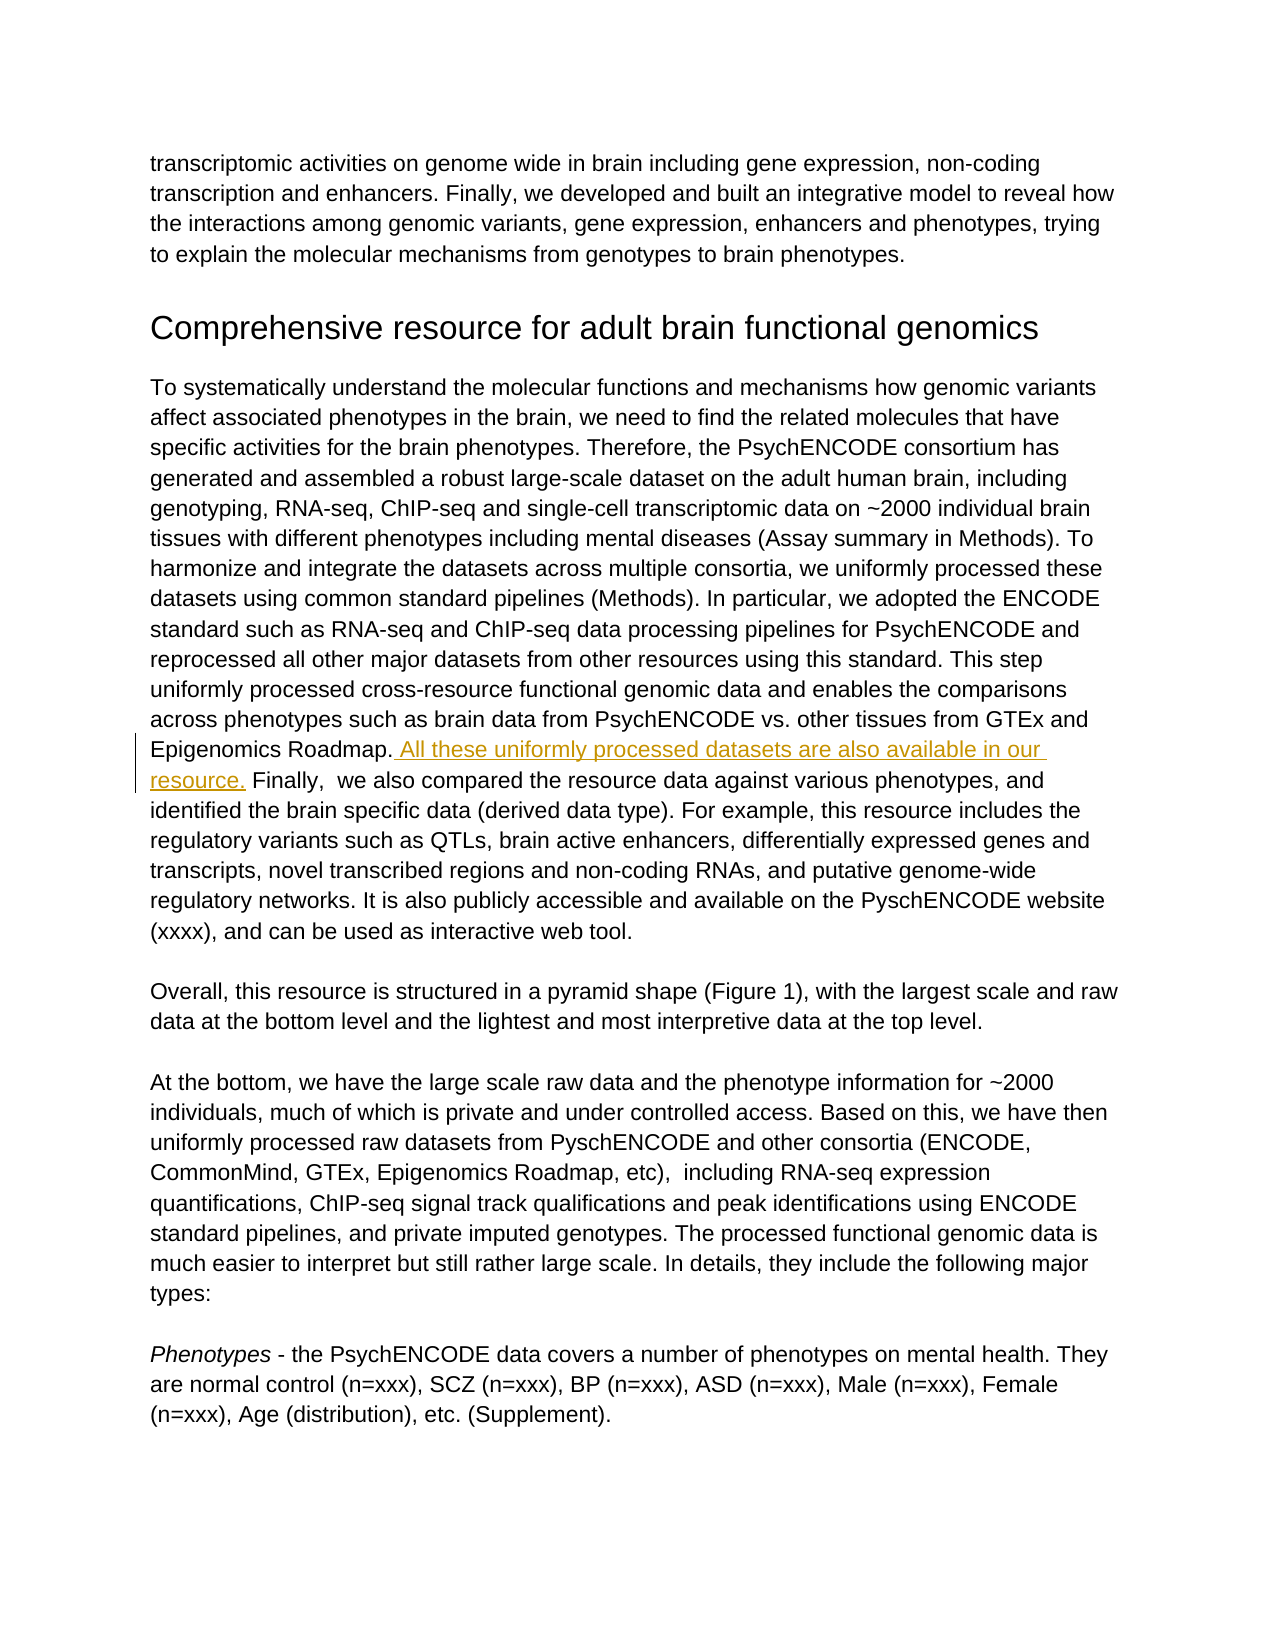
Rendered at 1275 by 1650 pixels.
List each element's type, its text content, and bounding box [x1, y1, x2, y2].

text To systematically understand the molecular functions and mechanisms how genomic variants affect associated phenotypes in the brain, we need to find the related molecules that have specific activities for the brain phenotypes. Therefore, the PsychENCODE consortium has generated and assembled a robust large-scale dataset on the adult human brain, including genotyping, RNA-seq, ChIP-seq and single-cell transcriptomic data on ~2000 individual brain tissues with different phenotypes including mental diseases (Assay summary in Methods). To harmonize and integrate the datasets across multiple consortia, we uniformly processed these datasets using common standard pipelines (Methods). In particular, we adopted the ENCODE standard such as RNA-seq and ChIP-seq data processing pipelines for PsychENCODE and reprocessed all other major datasets from other resources using this standard. This step uniformly processed cross-resource functional genomic data and enables the comparisons across phenotypes such as brain data from PsychENCODE vs. other tissues from GTEx and Epigenomics Roadmap. Finally, we also compared the resource data against various phenotypes, and identified the brain specific data (derived data type). For example, this resource includes the regulatory variants such as QTLs, brain active enhancers, differentially expressed genes and transcripts, novel transcribed regions and non-coding RNAs, and putative genome-wide regulatory networks. It is also publicly accessible and available on the PyschENCODE website (xxxx), and can be used as interactive web tool. [150, 374, 1125, 944]
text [150, 150, 1125, 267]
subtitle Comprehensive resource for adult brain functional genomics [150, 308, 1125, 347]
text Overall, this resource is structured in a pyramid shape (Figure 1), with the largest scale and raw data at the bottom level and the lightest and most interpretive data at the top level. [150, 978, 1125, 1034]
text At the bottom, we have the large scale raw data and the phenotype information for ~2000 individuals, much of which is private and under controlled access. Based on this, we have then uniformly processed raw datasets from PyschENCODE and other consortia (ENCODE, CommonMind, GTEx, Epigenomics Roadmap, etc), including RNA-seq expression quantifications, ChIP-seq signal track qualifications and peak identifications using ENCODE standard pipelines, and private imputed genotypes. The processed functional genomic data is much easier to interpret but still rather large scale. In details, they include the following major types: [150, 1069, 1125, 1306]
text Phenotypes - the PsychENCODE data covers a number of phenotypes on mental health. They are normal control (n=xxx), SCZ (n=xxx), BP (n=xxx), ASD (n=xxx), Male (n=xxx), Female (n=xxx), Age (distribution), etc. (Supplement). [150, 1341, 1125, 1427]
